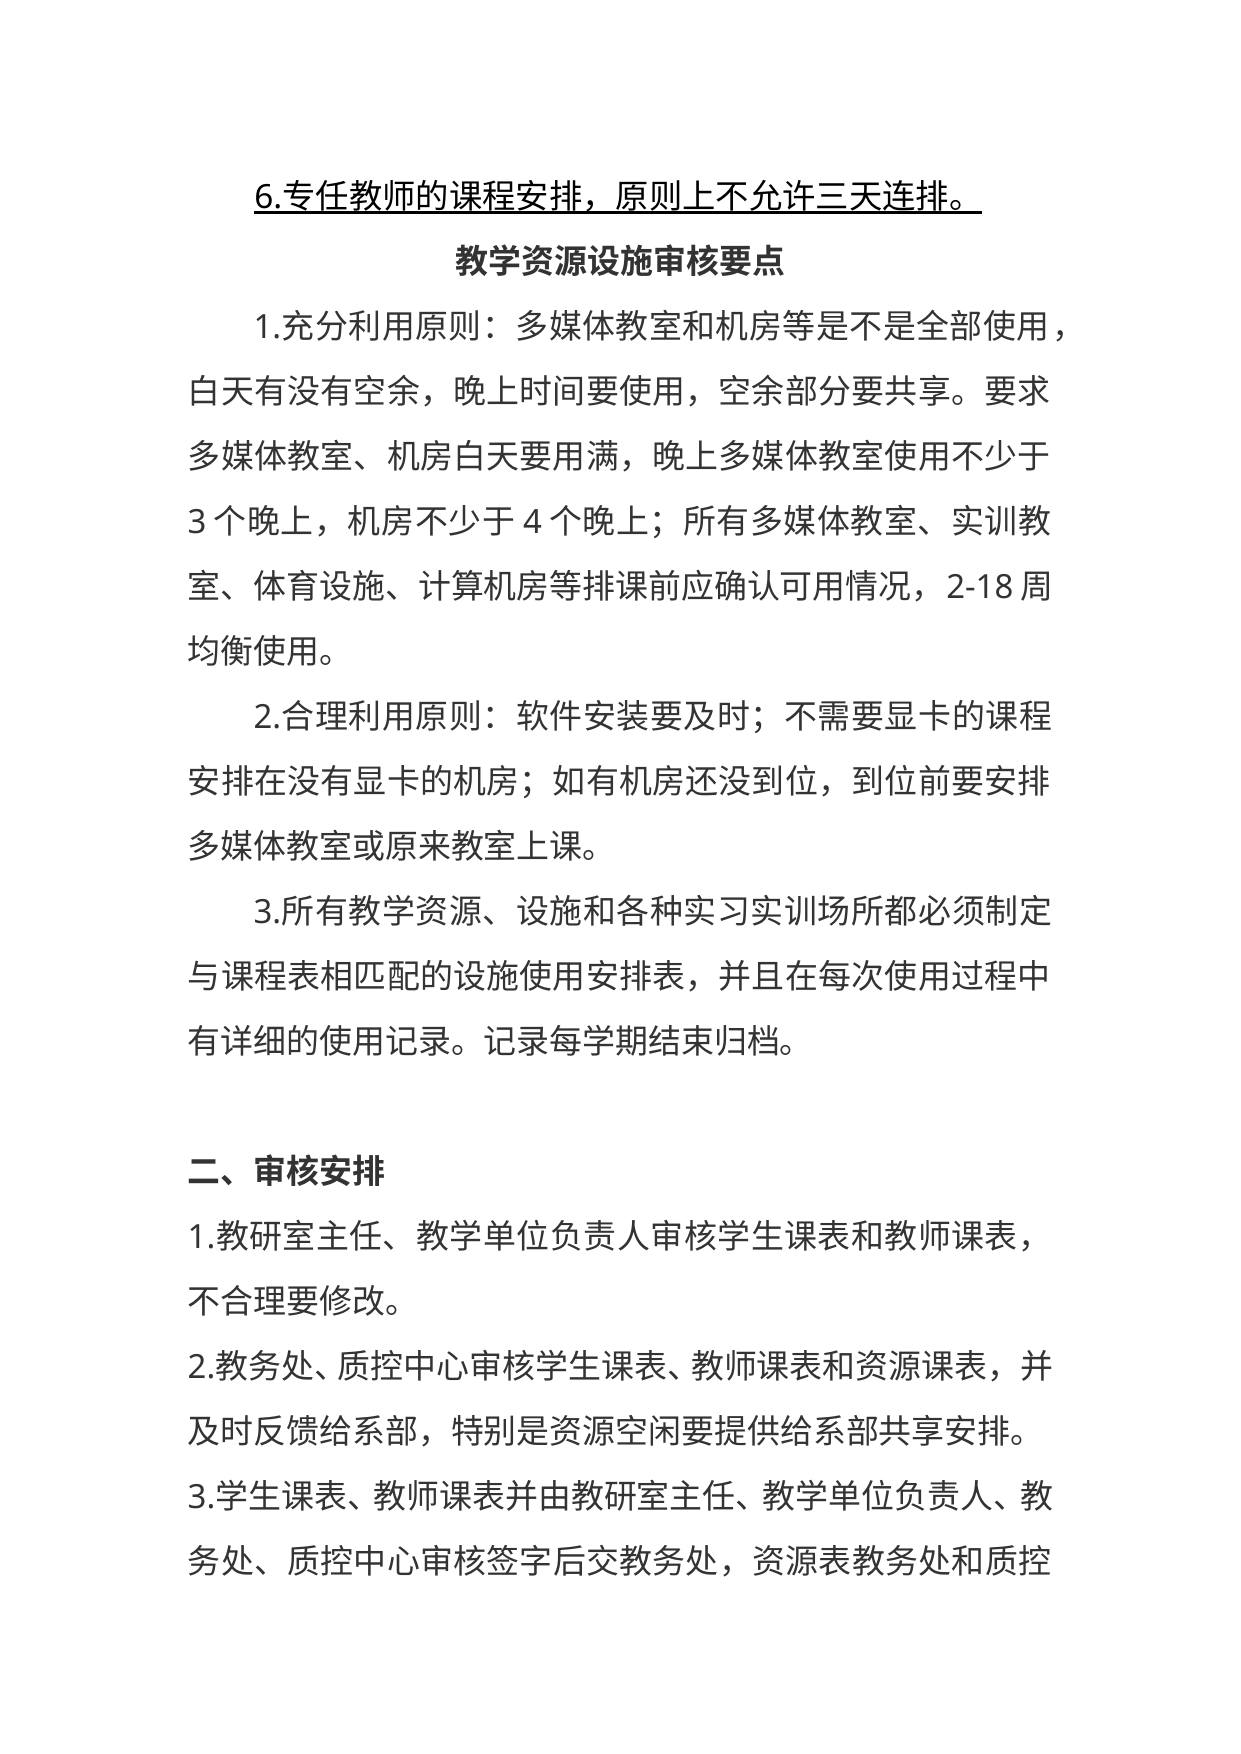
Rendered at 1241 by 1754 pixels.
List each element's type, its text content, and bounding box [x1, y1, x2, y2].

list 2.教务处、质控中心审核学生课表、教师课表和资源课表，并及时反馈给系部，特别是资源空闲要提供给系部共享安排。 [187, 1332, 1053, 1462]
list 3.所有教学资源、设施和各种实习实训场所都必须制定与课程表相匹配的设施使用安排表，并且在每次使用过程中有详细的使用记录。记录每学期结束归档。 [187, 877, 1053, 1072]
list 2.合理利用原则：软件安装要及时；不需要显卡的课程安排在没有显卡的机房；如有机房还没到位，到位前要安排多媒体教室或原来教室上课。 [187, 682, 1053, 877]
text 教学资源设施审核要点 [187, 227, 1053, 292]
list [187, 1462, 1053, 1592]
text 6.专任教师的课程安排，原则上不允许三天连排。 [187, 162, 1053, 227]
list 1.教研室主任、教学单位负责人审核学生课表和教师课表，不合理要修改。 [187, 1202, 1053, 1332]
list 1.充分利用原则：多媒体教室和机房等是不是全部使用，白天有没有空余，晚上时间要使用，空余部分要共享。要求多媒体教室、机房白天要用满，晚上多媒体教室使用不少于3个晚上，机房不少于4个晚上；所有多媒体教室、实训教室、体育设施、计算机房等排课前应确认可用情况，2-18周均衡使用。 [187, 292, 1053, 682]
list 二、审核安排 [187, 1137, 1053, 1202]
